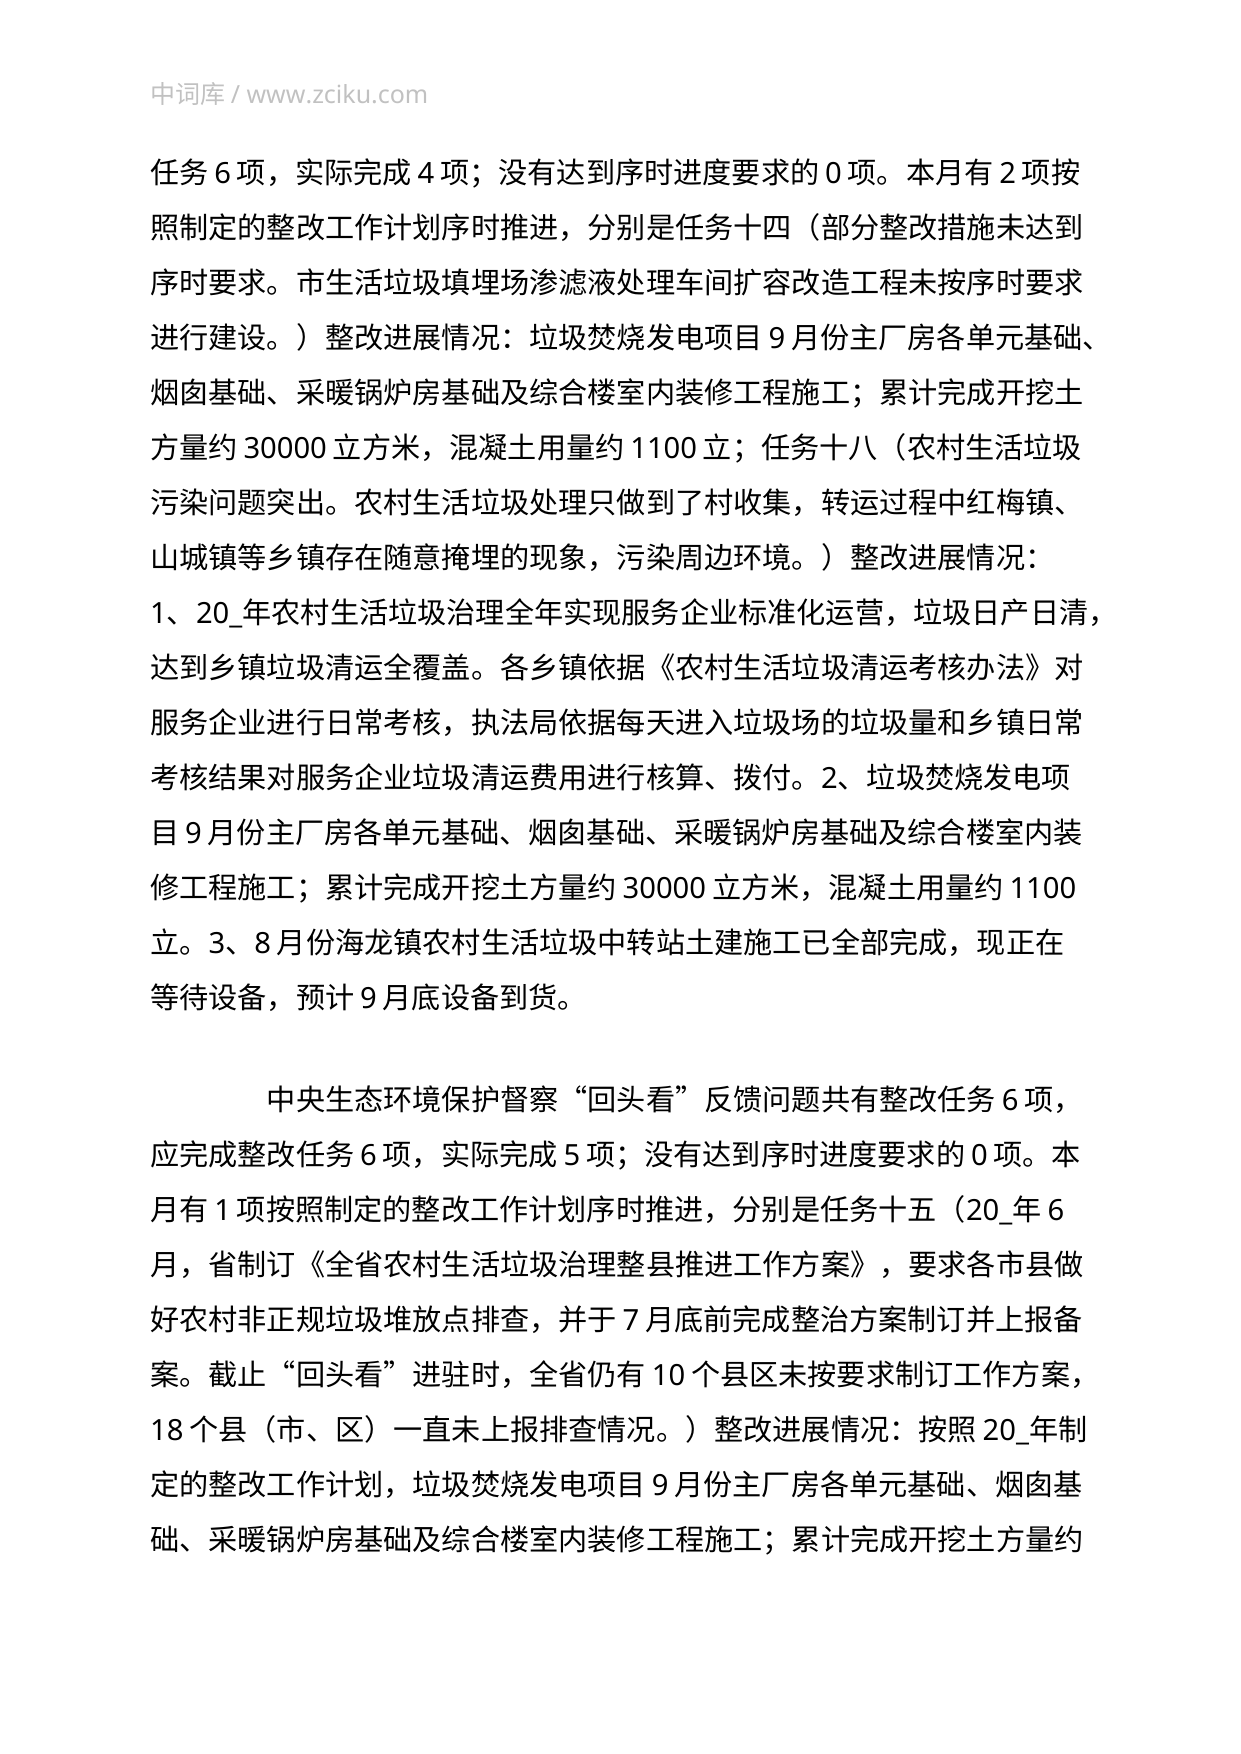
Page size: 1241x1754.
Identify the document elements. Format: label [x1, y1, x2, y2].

text [150, 150, 1090, 1017]
text [150, 1076, 1090, 1558]
